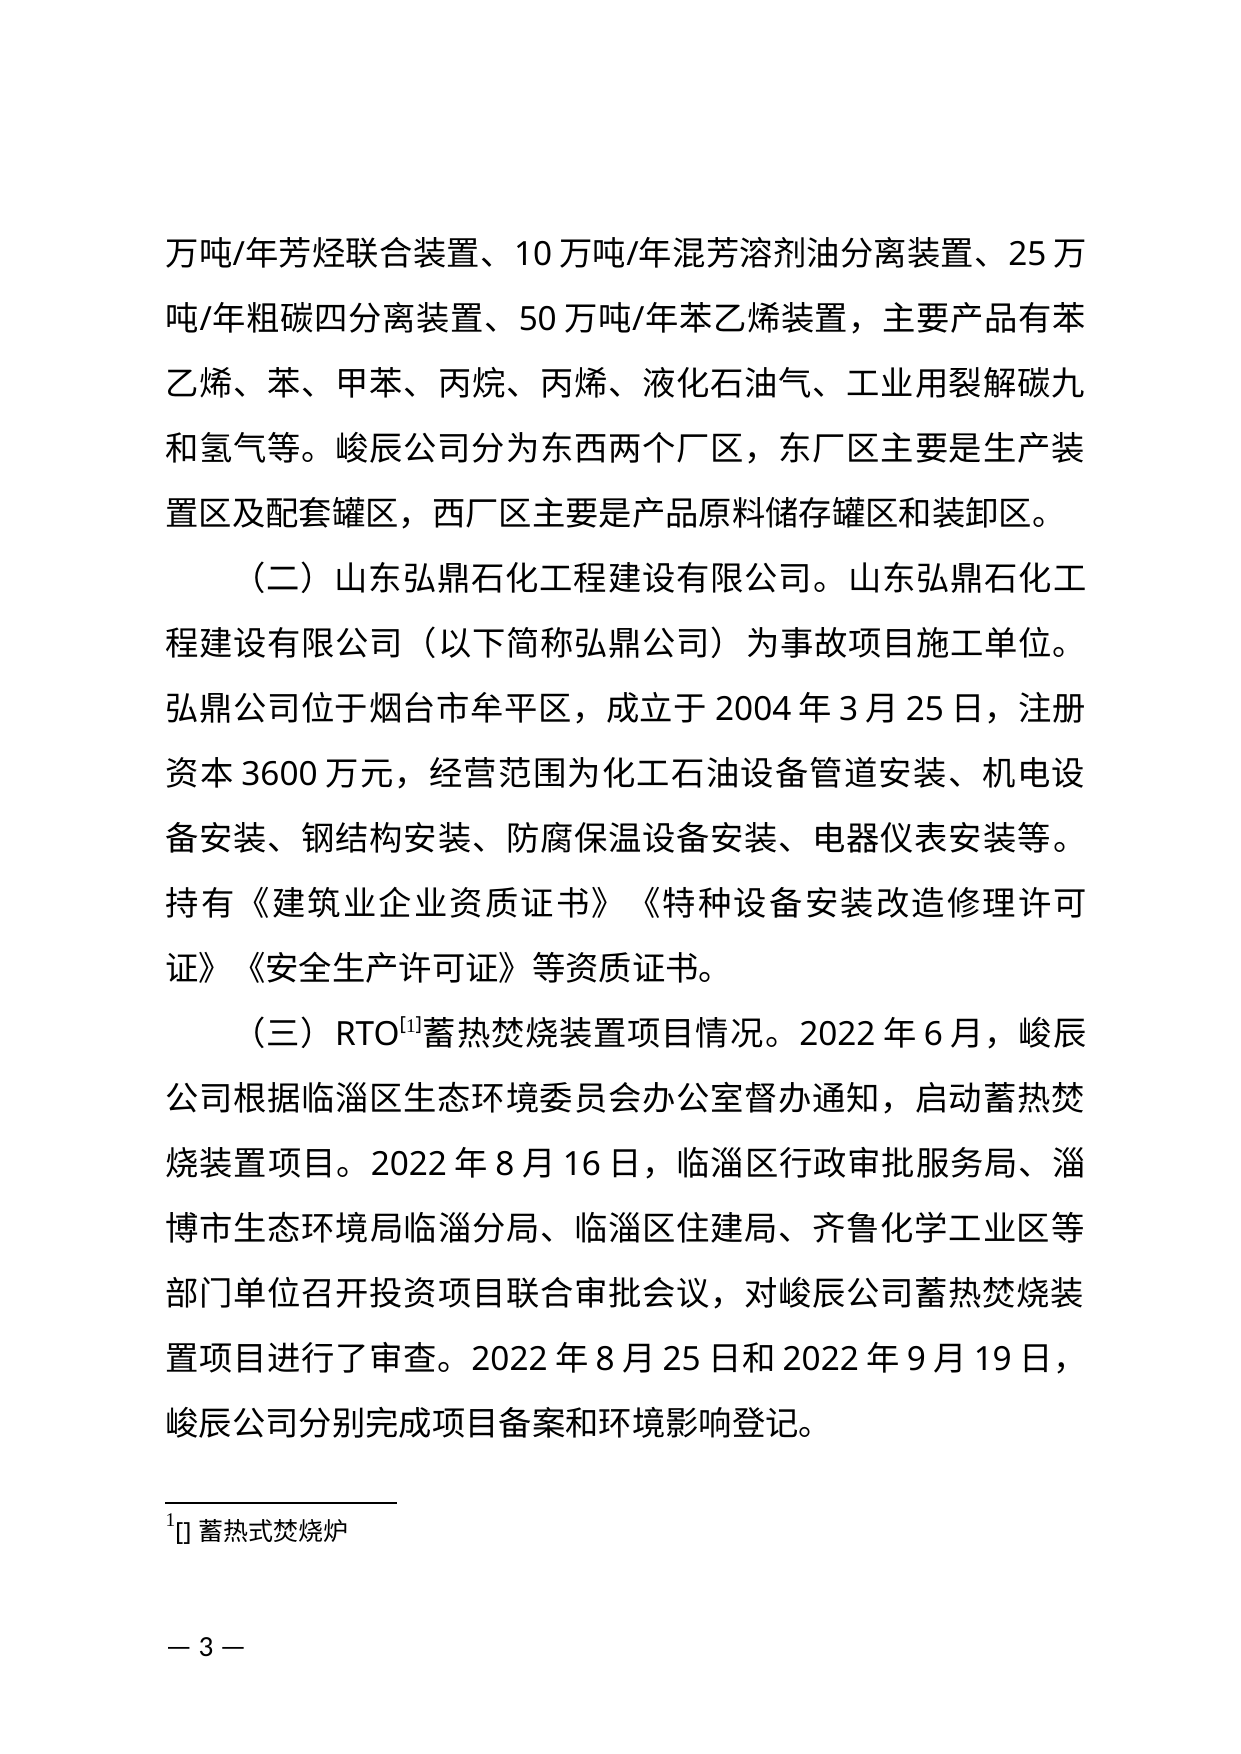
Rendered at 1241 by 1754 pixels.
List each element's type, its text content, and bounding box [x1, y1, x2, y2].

text （三）RTO[]蓄热焚烧装置项目情况。2022年6月，峻辰公司根据临淄区生态环境委员会办公室督办通知，启动蓄热焚烧装置项目。2022年8月16日，临淄区行政审批服务局、淄博市生态环境局临淄分局、临淄区住建局、齐鲁化学工业区等部门单位召开投资项目联合审批会议，对峻辰公司蓄热焚烧装置项目进行了审查。2022年8月25日和2022年9月19日，峻辰公司分别完成项目备案和环境影响登记。 [165, 998, 1087, 1453]
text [165, 218, 1087, 543]
text （二）山东弘鼎石化工程建设有限公司。山东弘鼎石化工程建设有限公司（以下简称弘鼎公司）为事故项目施工单位。弘鼎公司位于烟台市牟平区，成立于2004年3月25日，注册资本3600万元，经营范围为化工石油设备管道安装、机电设备安装、钢结构安装、防腐保温设备安装、电器仪表安装等。持有《建筑业企业资质证书》《特种设备安装改造修理许可证》《安全生产许可证》等资质证书。 [165, 543, 1087, 998]
